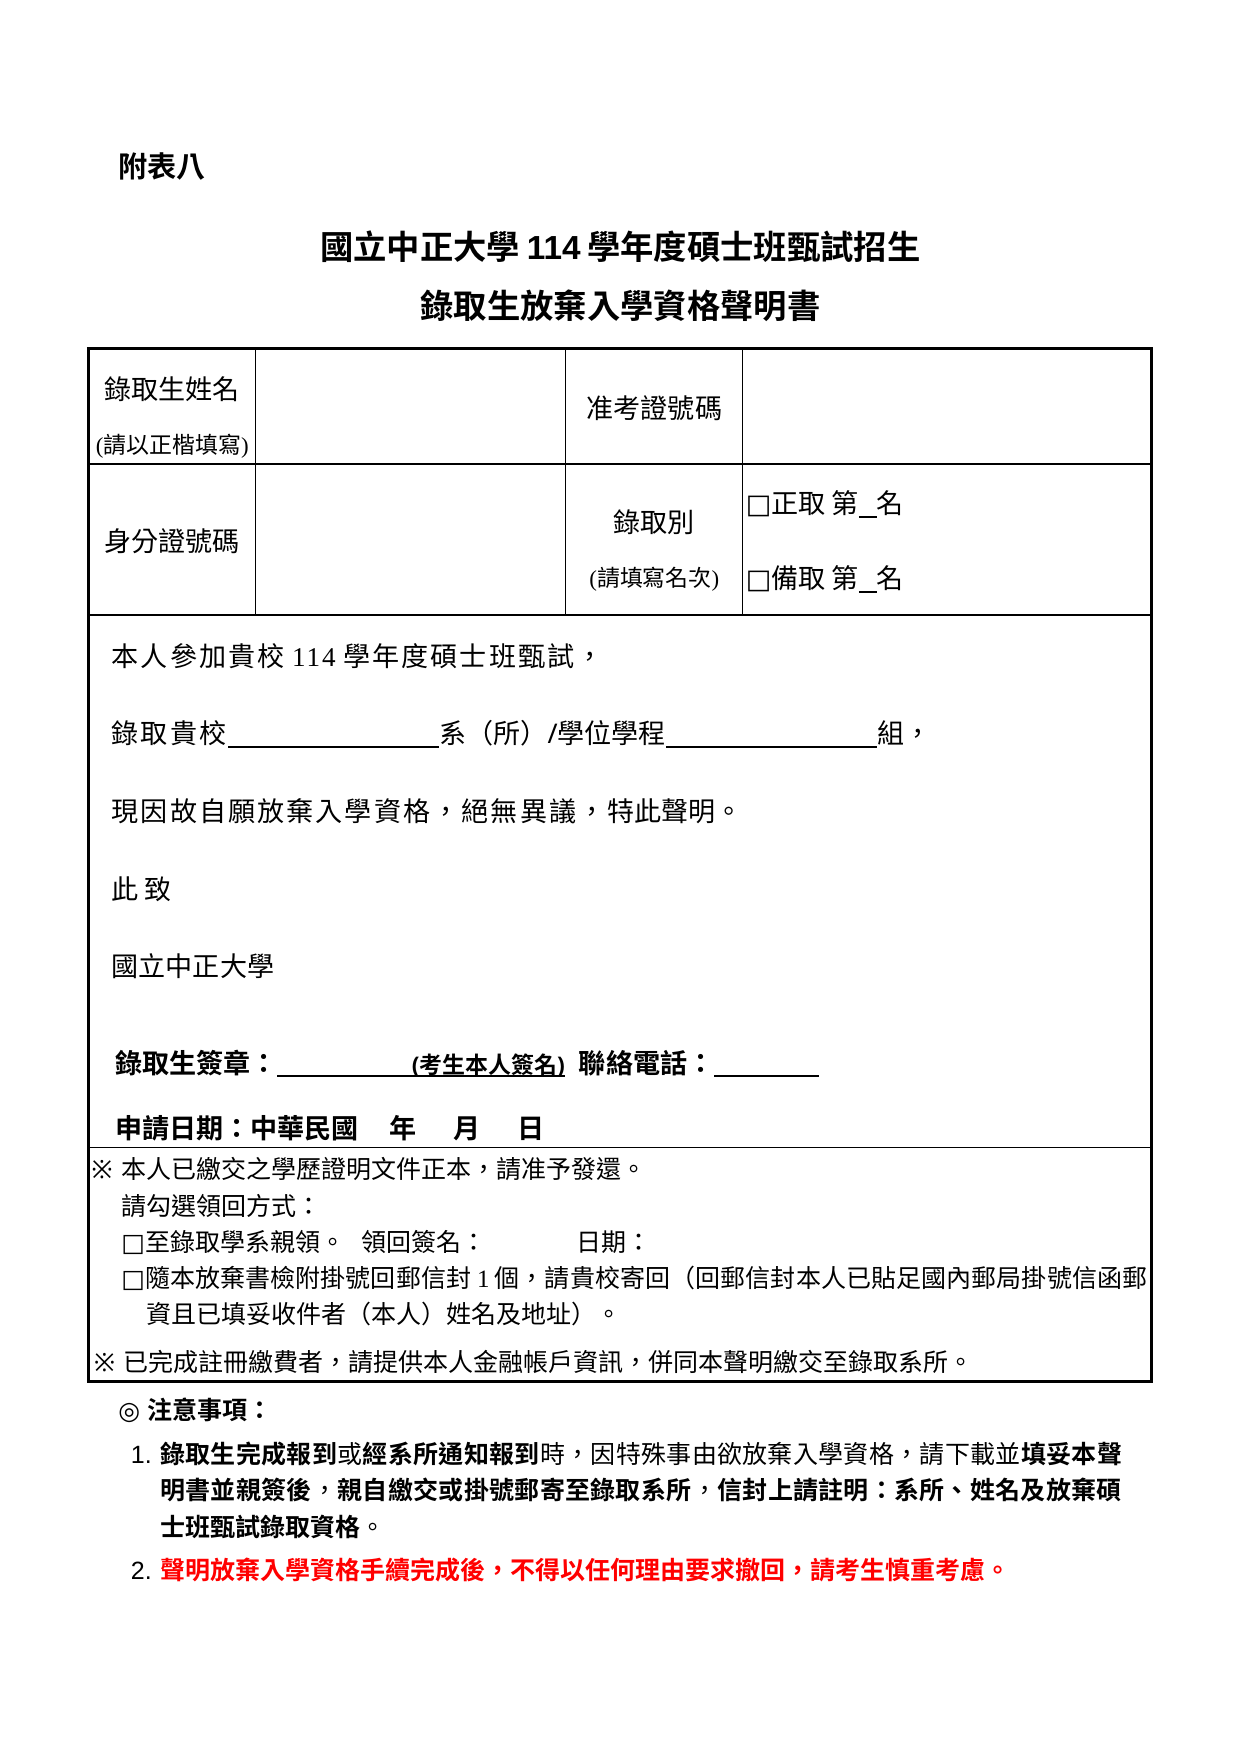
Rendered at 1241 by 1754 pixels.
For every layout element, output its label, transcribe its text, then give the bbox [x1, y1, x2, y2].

list 錄取生完成報到或經系所通知報到時，因特殊事由欲放棄入學資格，請下載並填妥本聲明書並親簽後，親自繳交或掛號郵寄至錄取系所，信封上請註明：系所、姓名及放棄碩士班甄試錄取資格。 [131, 1434, 1122, 1543]
table_header 准考證號碼 [566, 350, 742, 463]
table_header 錄取生姓名 (請以正楷填寫) [90, 350, 255, 463]
table_cell □正取 第 名 □備取 第 名 [743, 465, 1150, 614]
text 國立中正大學114學年度碩士班甄試招生 [106, 221, 1134, 269]
list 聲明放棄入學資格手續完成後，不得以任何理由要求撤回，請考生慎重考慮。 [131, 1551, 1122, 1587]
table_header [743, 350, 1150, 463]
table_cell [256, 465, 565, 614]
table_cell 錄取別 (請填寫名次) [566, 465, 742, 614]
table_header [256, 350, 565, 463]
subtitle 附表八 [118, 127, 1122, 202]
table_cell 身分證號碼 [90, 465, 255, 614]
table_cell 本人參加貴校114學年度碩士班甄試， 錄取貴校 系（所）/學位學程 組， 現因故自願放棄入學資格，絕無異議，特此聲明。 此 致 國立中正大學 錄取生簽章： (考生本人簽名) 聯絡電話： 申請日期：中華民國 年 月 日 [90, 616, 1150, 1146]
text 錄取生放棄入學資格聲明書 [106, 280, 1134, 328]
table_cell 本人已繳交之學歷證明文件正本，請准予發還。 請勾選領回方式： □至錄取學系親領。 領回簽名： 日期： □隨本放棄書檢附掛號回郵信封1個，請貴校寄回（回郵信封本人已貼足國內郵局掛號信函郵資且已填妥收件者（本人）姓名及地址）。 已完成註冊繳費者，請提供本人金融帳戶資訊，併同本聲明繳交至錄取系所。 [90, 1148, 1150, 1380]
list 注意事項： [118, 1391, 1122, 1427]
